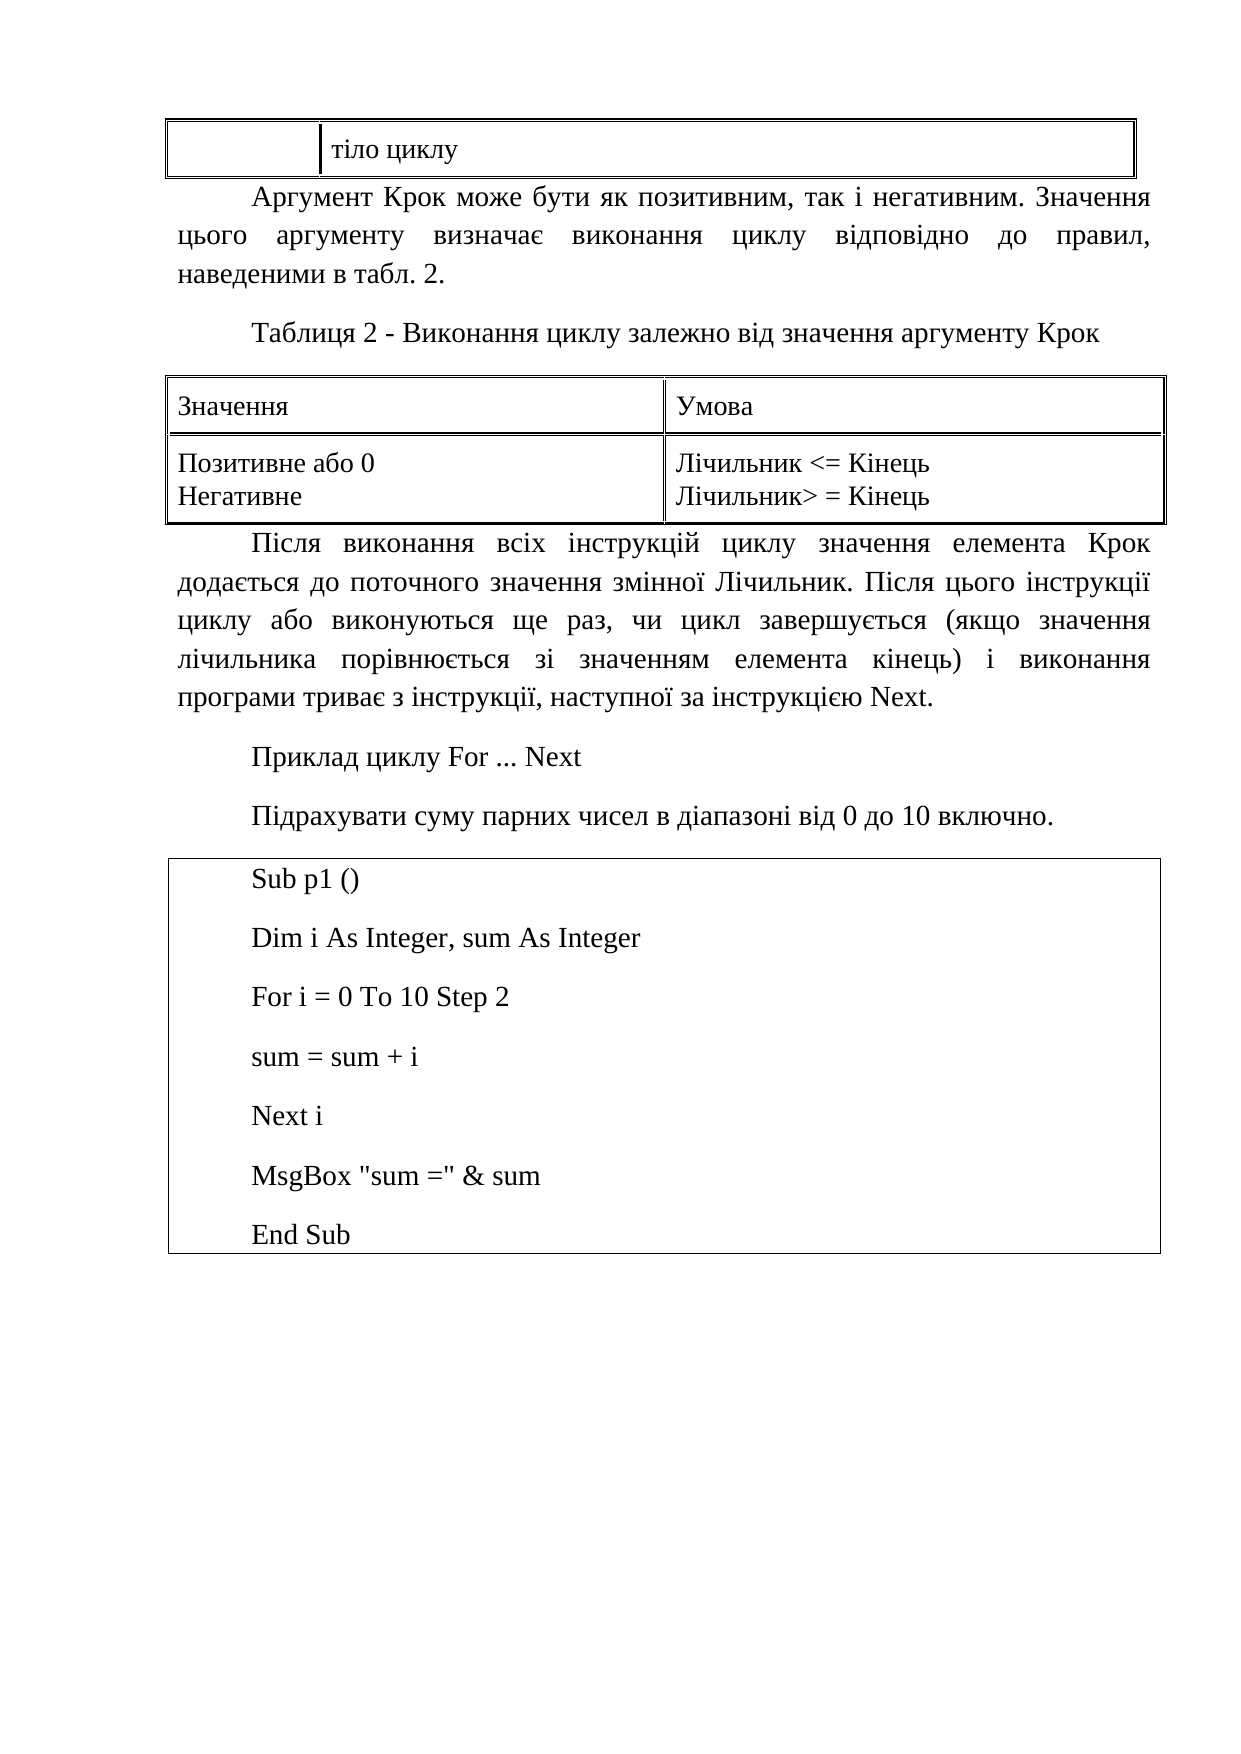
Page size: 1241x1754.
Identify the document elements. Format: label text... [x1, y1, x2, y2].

text Аргумент Крок може бути як позитивним, так і негативним. Значення цього аргументу визначає виконання циклу відповідно до правил, наведеними в табл. 2. [177, 179, 1152, 289]
text Після виконання всіх інструкцій циклу значення елемента Крок додається до поточного значення змінної Лічильник. Після цього інструкції циклу або виконуються ще раз, чи цикл завершується (якщо значення лічильника порівнюється зі значенням елемента кінець) і виконання програми триває з інструкції, наступної за інструкцією Next. [177, 525, 1152, 713]
table_header Умова [665, 378, 1163, 432]
text sum = sum + i [169, 1036, 1160, 1072]
text End Sub [169, 1214, 1160, 1253]
text MsgBox "sum =" & sum [169, 1154, 1160, 1191]
table_header Значення [168, 378, 664, 432]
text Таблиця 2 - Виконання циклу залежно від значення аргументу Крок [177, 315, 1152, 349]
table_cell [320, 122, 1133, 176]
table_cell Лічильник <= Кінець Лічильник> = Кінець [665, 432, 1164, 522]
text Приклад циклу For ... Next [177, 739, 1152, 772]
text Підрахувати суму парних чисел в діапазоні від 0 до 10 включно. [177, 798, 1152, 832]
text Dim i As Integer, sum As Integer [169, 917, 1160, 954]
table_cell Позитивне або 0 Негативне [168, 432, 664, 522]
text Next i [169, 1095, 1160, 1132]
text Sub p1 () [169, 859, 1160, 894]
table_cell Інструкції [168, 120, 320, 176]
text For i = 0 To 10 Step 2 [169, 976, 1160, 1013]
